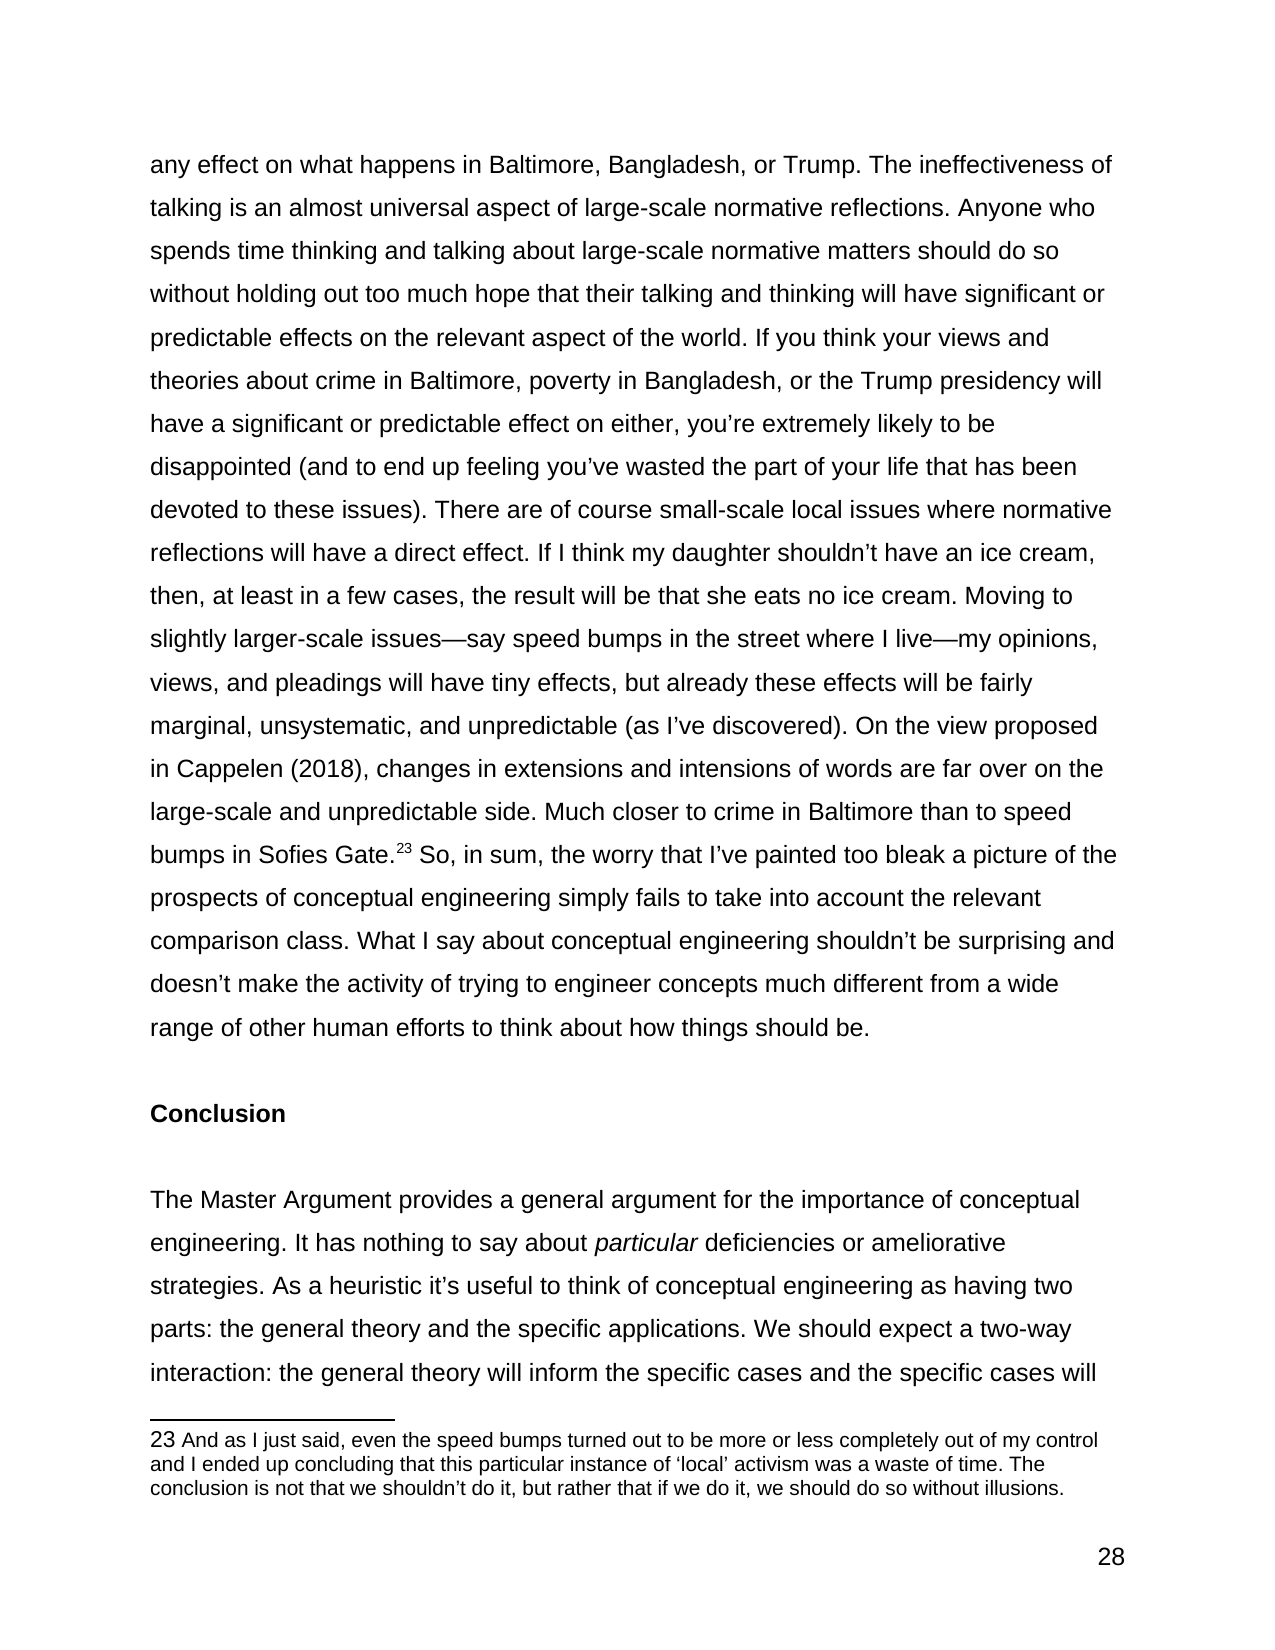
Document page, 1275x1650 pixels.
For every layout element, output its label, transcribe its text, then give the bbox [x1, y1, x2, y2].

text Conclusion [150, 1099, 1125, 1127]
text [150, 1185, 1125, 1386]
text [150, 150, 1125, 1041]
